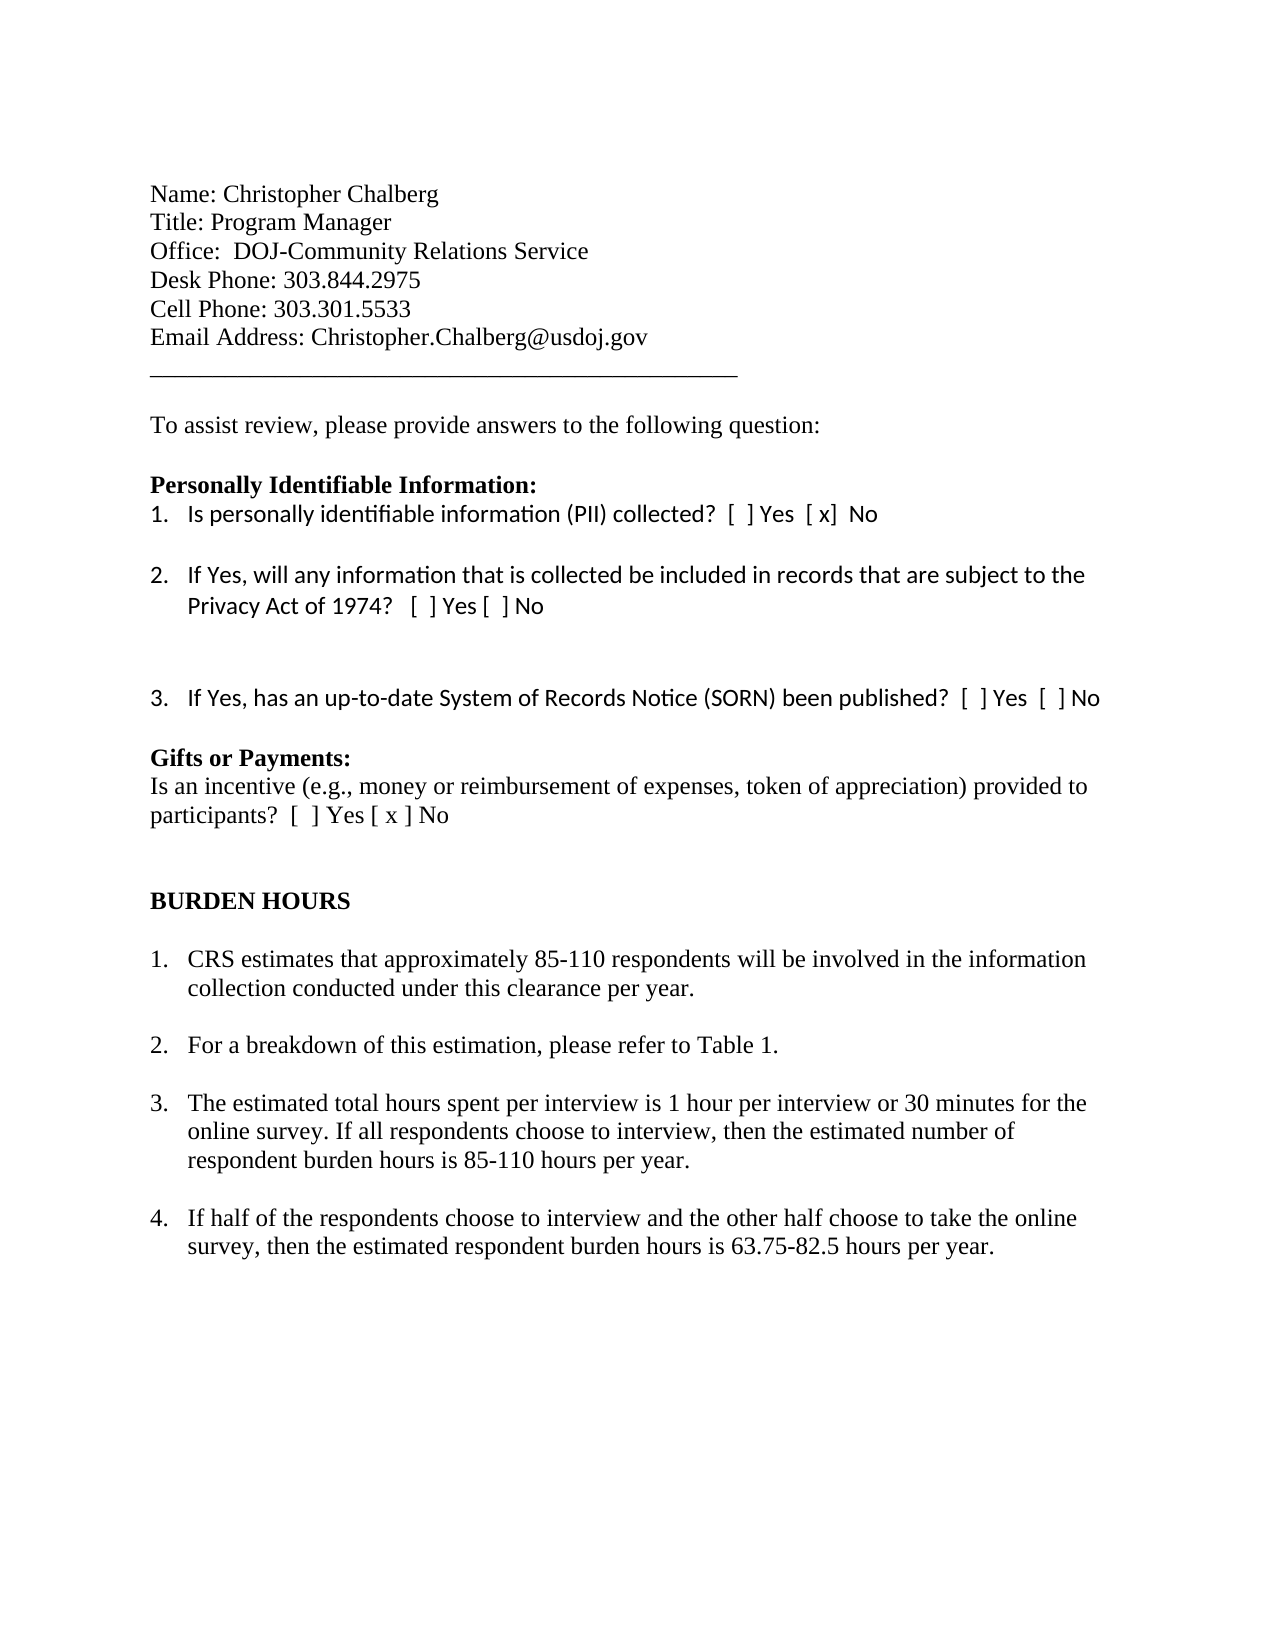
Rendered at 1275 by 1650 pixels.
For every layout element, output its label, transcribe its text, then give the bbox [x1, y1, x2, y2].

subtitle BURDEN HOURS [150, 886, 1125, 915]
list If Yes, will any information that is collected be included in records that are subject to the Privacy Act of 1974? [ ] Yes [ ] No [150, 559, 1125, 621]
text Office: DOJ-Community Relations Service [150, 236, 1125, 265]
list CRS estimates that approximately 85-110 respondents will be involved in the information collection conducted under this clearance per year. [150, 944, 1125, 1001]
text Email Address: Christopher.Chalberg@usdoj.gov [150, 322, 1125, 351]
list Is personally identifiable information (PII) collected? [ ] Yes [ x] No [150, 498, 1125, 529]
text Name: Christopher Chalberg [150, 179, 1125, 207]
list If half of the respondents choose to interview and the other half choose to take the online survey, then the estimated respondent burden hours is 63.75-82.5 hours per year. [150, 1203, 1125, 1260]
list The estimated total hours spent per interview is 1 hour per interview or 30 minutes for the online survey. If all respondents choose to interview, then the estimated number of respondent burden hours is 85-110 hours per year. [150, 1088, 1125, 1174]
subtitle Personally Identifiable Information: [150, 470, 1125, 498]
text _______________________________________________ [150, 351, 1125, 380]
list For a breakdown of this estimation, please refer to Table 1. [150, 1030, 1125, 1059]
subtitle Gifts or Payments: [150, 743, 1125, 771]
list If Yes, has an up-to-date System of Records Notice (SORN) been published? [ ] Yes [ ] No [150, 682, 1125, 712]
text To assist review, please provide answers to the following question: [150, 411, 1125, 439]
text Is an incentive (e.g., money or reimbursement of expenses, token of appreciation) provided to participants? [ ] Yes [ x ] No [150, 771, 1125, 829]
text Title: Program Manager [150, 207, 1125, 236]
text Desk Phone: 303.844.2975 [150, 265, 1125, 294]
text Cell Phone: 303.301.5533 [150, 294, 1125, 322]
